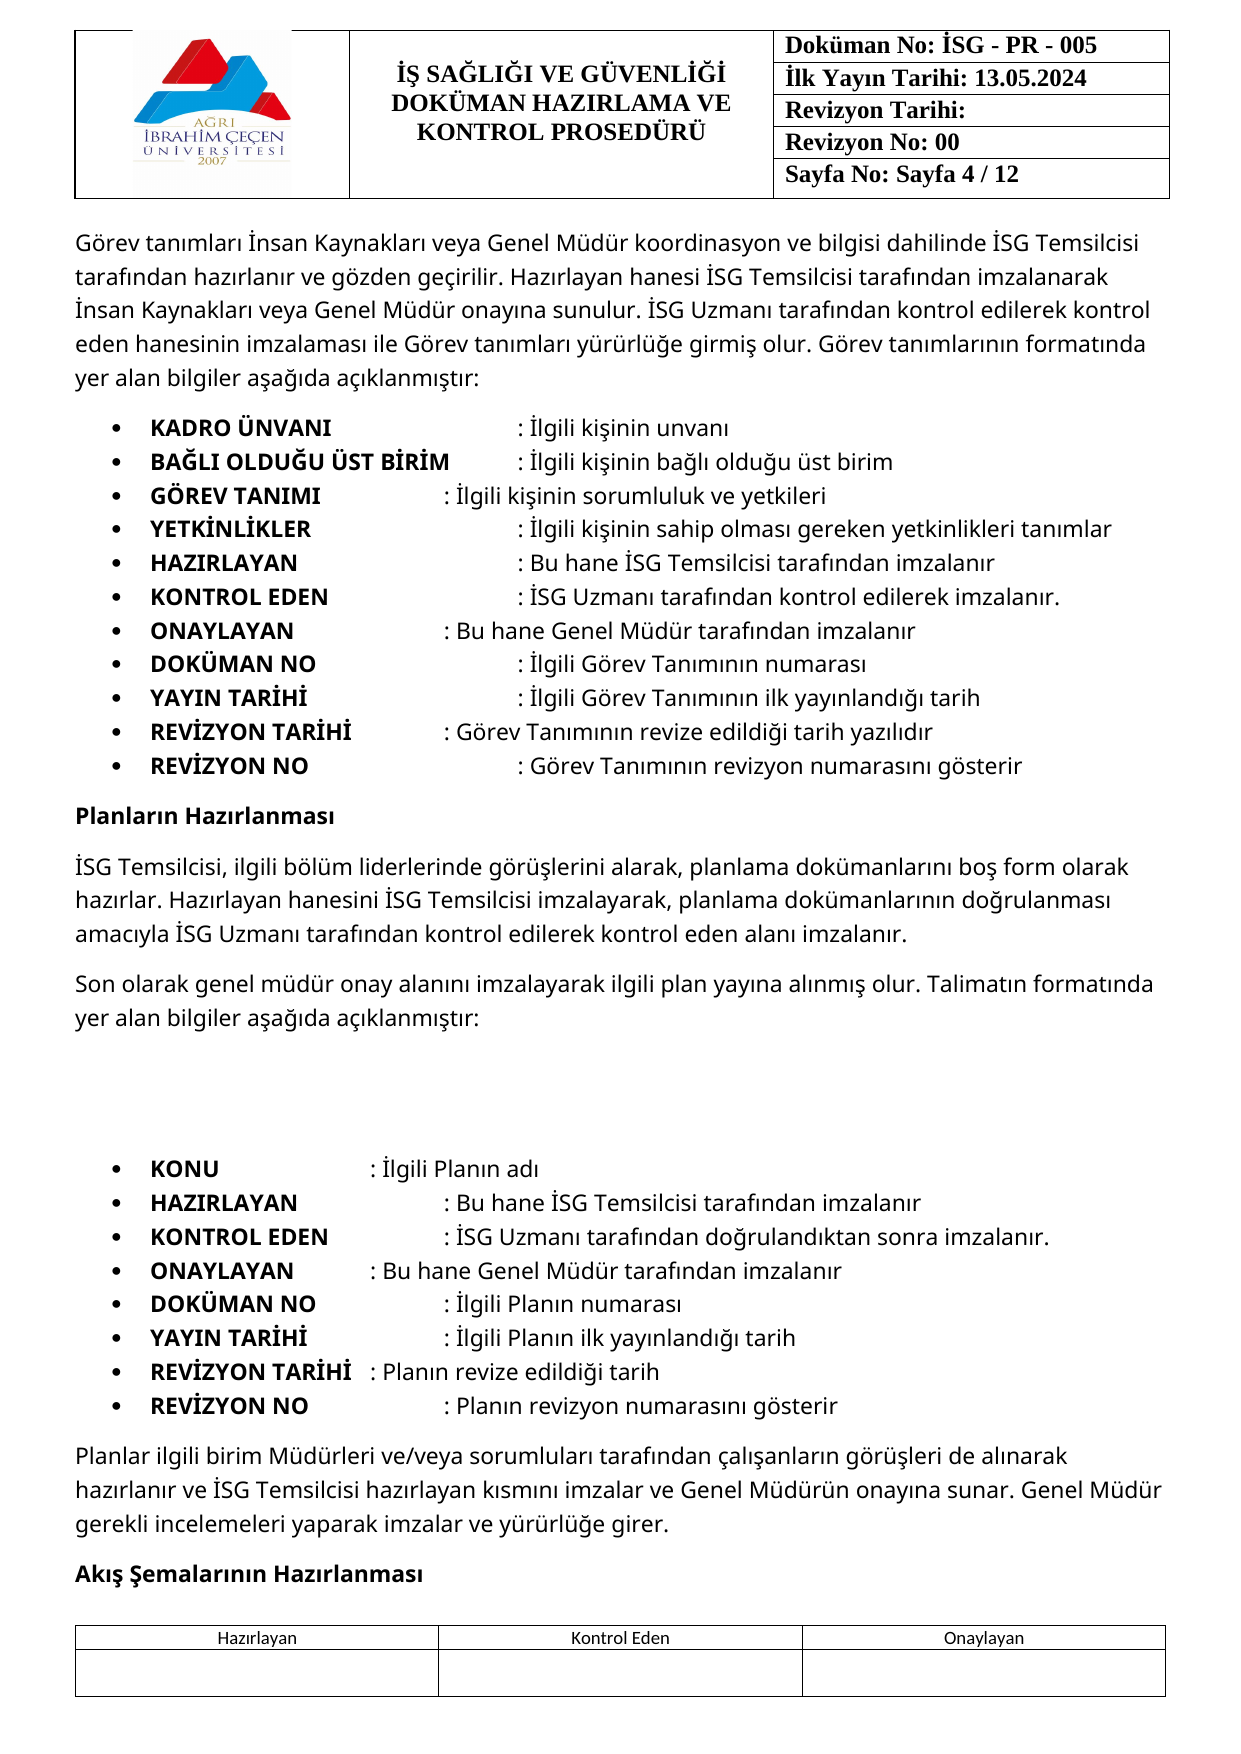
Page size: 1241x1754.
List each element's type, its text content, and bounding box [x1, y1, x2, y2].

list ONAYLAYAN : Bu hane Genel Müdür tarafından imzalanır [112, 1255, 1165, 1286]
text Akış Şemalarının Hazırlanması [75, 1558, 1165, 1589]
list KONU : İlgili Planın adı [112, 1153, 1165, 1185]
list YETKİNLİKLER : İlgili kişinin sahip olması gereken yetkinlikleri tanımlar [112, 513, 1165, 545]
list REVİZYON TARİHİ : Görev Tanımının revize edildiği tarih yazılıdır [112, 716, 1165, 747]
list HAZIRLAYAN : Bu hane İSG Temsilcisi tarafından imzalanır [112, 1187, 1165, 1218]
list REVİZYON TARİHİ : Planın revize edildiği tarih [112, 1356, 1165, 1387]
list HAZIRLAYAN : Bu hane İSG Temsilcisi tarafından imzalanır [112, 547, 1165, 578]
list KADRO ÜNVANI : İlgili kişinin unvanı [112, 412, 1165, 443]
list ONAYLAYAN : Bu hane Genel Müdür tarafından imzalanır [112, 615, 1165, 646]
text Planların Hazırlanması [75, 800, 1165, 831]
list DOKÜMAN NO : İlgili Planın numarası [112, 1288, 1165, 1320]
list REVİZYON NO : Planın revizyon numarasını gösterir [112, 1390, 1165, 1421]
text Görev tanımları İnsan Kaynakları veya Genel Müdür koordinasyon ve bilgisi dahilinde İSG Temsilcisi tarafından hazırlanır ve gözden geçirilir. Hazırlayan hanesi İSG Temsilcisi tarafından imzalanarak İnsan Kaynakları veya Genel Müdür onayına sunulur. İSG Uzmanı tarafından kontrol edilerek kontrol eden hanesinin imzalaması ile Görev tanımları yürürlüğe girmiş olur. Görev tanımlarının formatında yer alan bilgiler aşağıda açıklanmıştır: [75, 227, 1165, 393]
list REVİZYON NO : Görev Tanımının revizyon numarasını gösterir [112, 750, 1165, 781]
list BAĞLI OLDUĞU ÜST BİRİM : İlgili kişinin bağlı olduğu üst birim [112, 446, 1165, 477]
list KONTROL EDEN : İSG Uzmanı tarafından kontrol edilerek imzalanır. [112, 581, 1165, 612]
text İSG Temsilcisi, ilgili bölüm liderlerinde görüşlerini alarak, planlama dokümanlarını boş form olarak hazırlar. Hazırlayan hanesini İSG Temsilcisi imzalayarak, planlama dokümanlarının doğrulanması amacıyla İSG Uzmanı tarafından kontrol edilerek kontrol eden alanı imzalanır. [75, 851, 1165, 949]
list KONTROL EDEN : İSG Uzmanı tarafından doğrulandıktan sonra imzalanır. [112, 1221, 1165, 1252]
list DOKÜMAN NO : İlgili Görev Tanımının numarası [112, 648, 1165, 680]
list GÖREV TANIMI : İlgili kişinin sorumluluk ve yetkileri [112, 480, 1165, 511]
picture [132, 30, 292, 198]
text Son olarak genel müdür onay alanını imzalayarak ilgili plan yayına alınmış olur. Talimatın formatında yer alan bilgiler aşağıda açıklanmıştır: [75, 968, 1165, 1033]
list YAYIN TARİHİ : İlgili Planın ilk yayınlandığı tarih [112, 1322, 1165, 1353]
list YAYIN TARİHİ : İlgili Görev Tanımının ilk yayınlandığı tarih [112, 682, 1165, 713]
text Planlar ilgili birim Müdürleri ve/veya sorumluları tarafından çalışanların görüşleri de alınarak hazırlanır ve İSG Temsilcisi hazırlayan kısmını imzalar ve Genel Müdürün onayına sunar. Genel Müdür gerekli incelemeleri yaparak imzalar ve yürürlüğe girer. [75, 1440, 1165, 1539]
